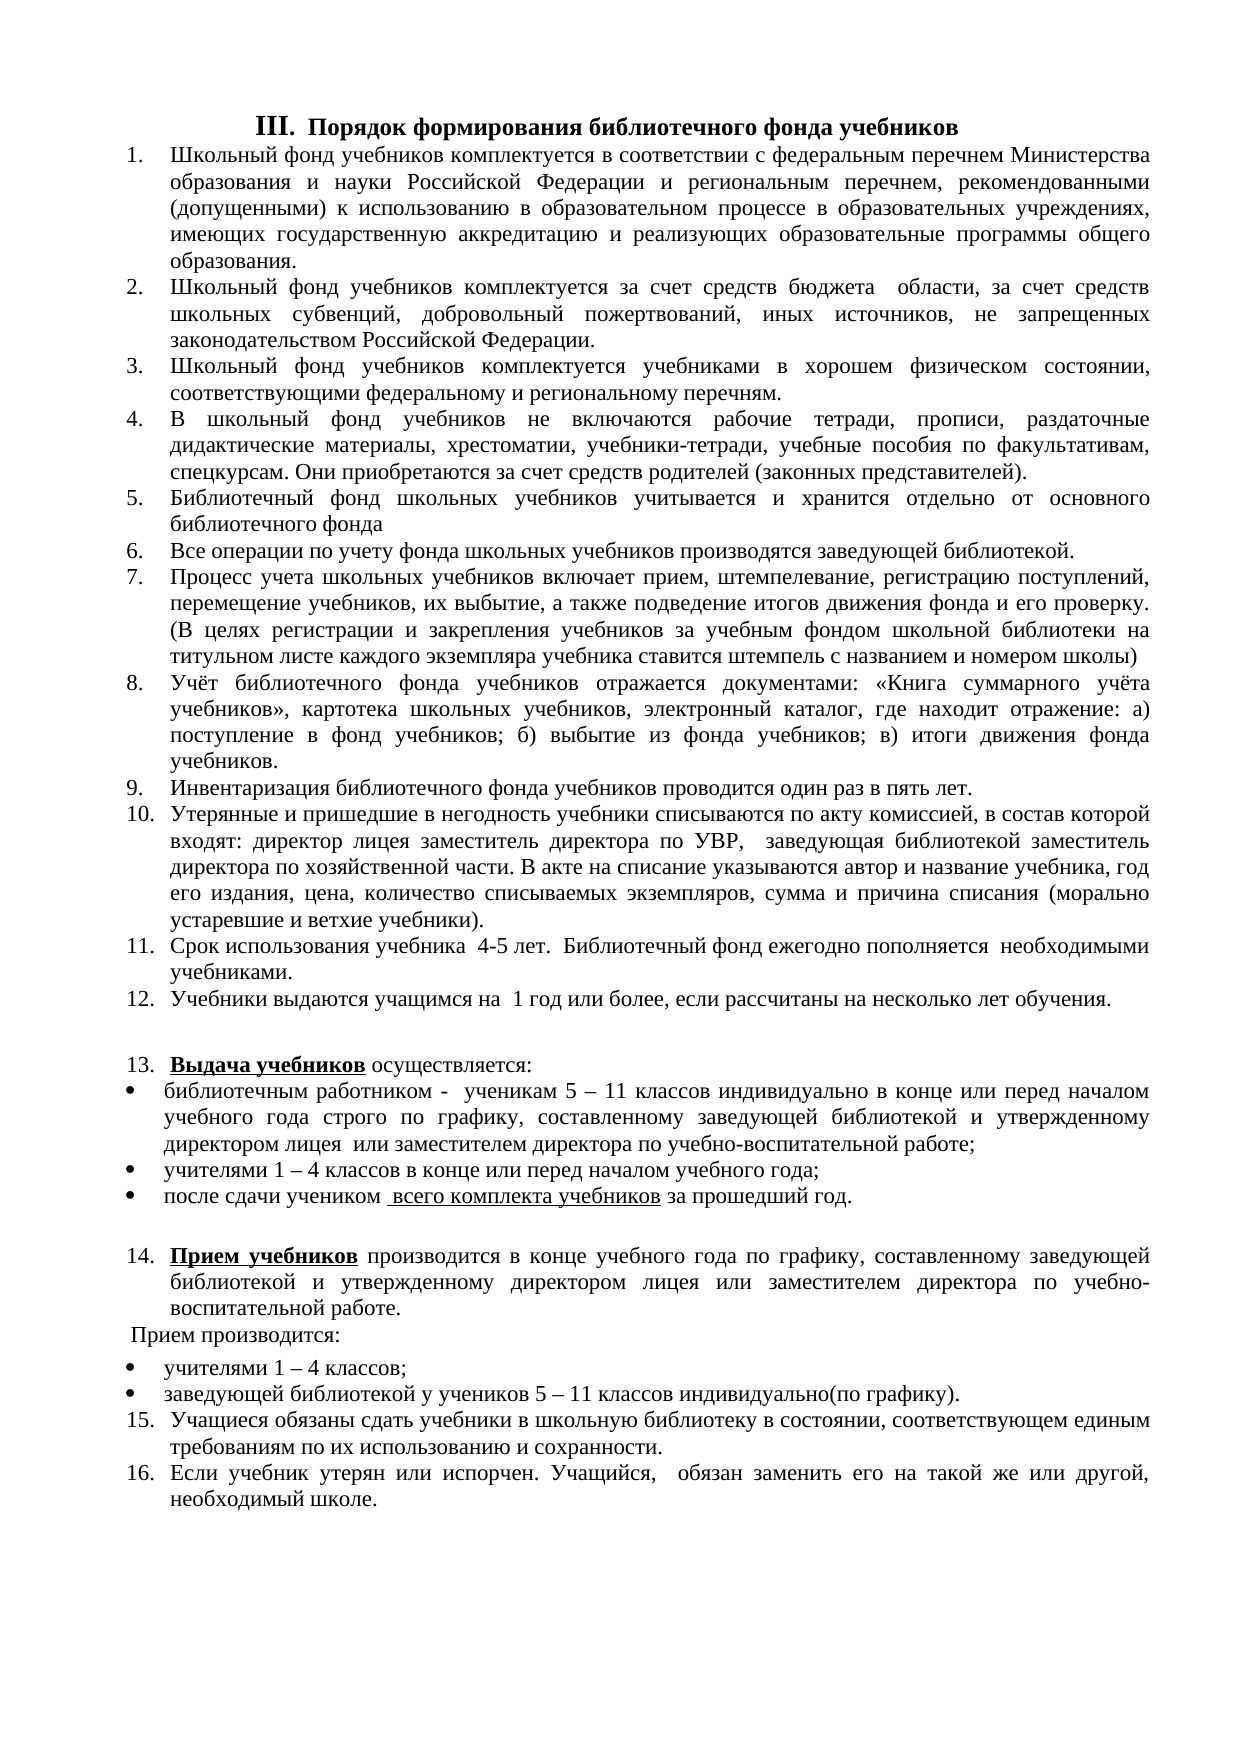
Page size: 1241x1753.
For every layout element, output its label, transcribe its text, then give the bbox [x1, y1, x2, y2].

list Выдача учебников осуществляется: [126, 1051, 1152, 1077]
list учителями 1 – 4 классов; [126, 1354, 1152, 1380]
list В школьный фонд учебников не включаются рабочие тетради, прописи, раздаточные дидактические материалы, хрестоматии, учебники-тетради, учебные пособия по факультативам, спецкурсам. Они приобретаются за счет средств родителей (законных представителей). [126, 405, 1152, 484]
list заведующей библиотекой у учеников 5 – 11 классов индивидуально(по графику). [126, 1380, 1152, 1406]
list Инвентаризация библиотечного фонда учебников проводится один раз в пять лет. [126, 774, 1152, 800]
list Школьный фонд учебников комплектуется за счет средств бюджета области, за счет средств школьных субвенций, добровольный пожертвований, иных источников, не запрещенных законодательством Российской Федерации. [126, 273, 1152, 352]
text III. Порядок формирования библиотечного фонда учебников [89, 108, 1152, 141]
list после сдачи учеником всего комплекта учебников за прошедший год. [126, 1182, 1152, 1209]
list Срок использования учебника 4-5 лет. Библиотечный фонд ежегодно пополняется необходимыми учебниками. [126, 932, 1152, 985]
list Школьный фонд учебников комплектуется учебниками в хорошем физическом состоянии, соответствующими федеральному и региональному перечням. [126, 352, 1152, 405]
list Учащиеся обязаны сдать учебники в школьную библиотеку в состоянии, соответствующем единым требованиям по их использованию и сохранности. [126, 1406, 1152, 1459]
list учителями 1 – 4 классов в конце или перед началом учебного года; [126, 1156, 1152, 1182]
list Библиотечный фонд школьных учебников учитывается и хранится отдельно от основного библиотечного фонда [126, 484, 1152, 537]
list Учёт библиотечного фонда учебников отражается документами: «Книга суммарного учёта учебников», картотека школьных учебников, электронный каталог, где находит отражение: а) поступление в фонд учебников; б) выбытие из фонда учебников; в) итоги движения фонда учебников. [126, 668, 1152, 774]
text Прием производится: [130, 1321, 1152, 1347]
list Утерянные и пришедшие в негодность учебники списываются по акту комиссией, в состав которой входят: директор лицея заместитель директора по УВР, заведующая библиотекой заместитель директора по хозяйственной части. В акте на списание указываются автор и название учебника, год его издания, цена, количество списываемых экземпляров, сумма и причина списания (морально устаревшие и ветхие учебники). [126, 800, 1152, 932]
list Прием учебников производится в конце учебного года по графику, составленному заведующей библиотекой и утвержденному директором лицея или заместителем директора по учебно-воспитательной работе. [126, 1242, 1152, 1321]
list Учебники выдаются учащимся на 1 год или более, если рассчитаны на несколько лет обучения. [126, 985, 1152, 1011]
list Все операции по учету фонда школьных учебников производятся заведующей библиотекой. [126, 537, 1152, 563]
list Процесс учета школьных учебников включает прием, штемпелевание, регистрацию поступлений, перемещение учебников, их выбытие, а также подведение итогов движения фонда и его проверку. (В целях регистрации и закрепления учебников за учебным фондом школьной библиотеки на титульном листе каждого экземпляра учебника ставится штемпель с названием и номером школы) [126, 563, 1152, 668]
list библиотечным работником - ученикам 5 – 11 классов индивидуально в конце или перед началом учебного года строго по графику, составленному заведующей библиотекой и утвержденному директором лицея или заместителем директора по учебно-воспитательной работе; [126, 1077, 1152, 1156]
list Если учебник утерян или испорчен. Учащийся, обязан заменить его на такой же или другой, необходимый школе. [126, 1459, 1152, 1512]
list Школьный фонд учебников комплектуется в соответствии с федеральным перечнем Министерства образования и науки Российской Федерации и региональным перечнем, рекомендованными (допущенными) к использованию в образовательном процессе в образовательных учреждениях, имеющих государственную аккредитацию и реализующих образовательные программы общего образования. [126, 141, 1152, 273]
